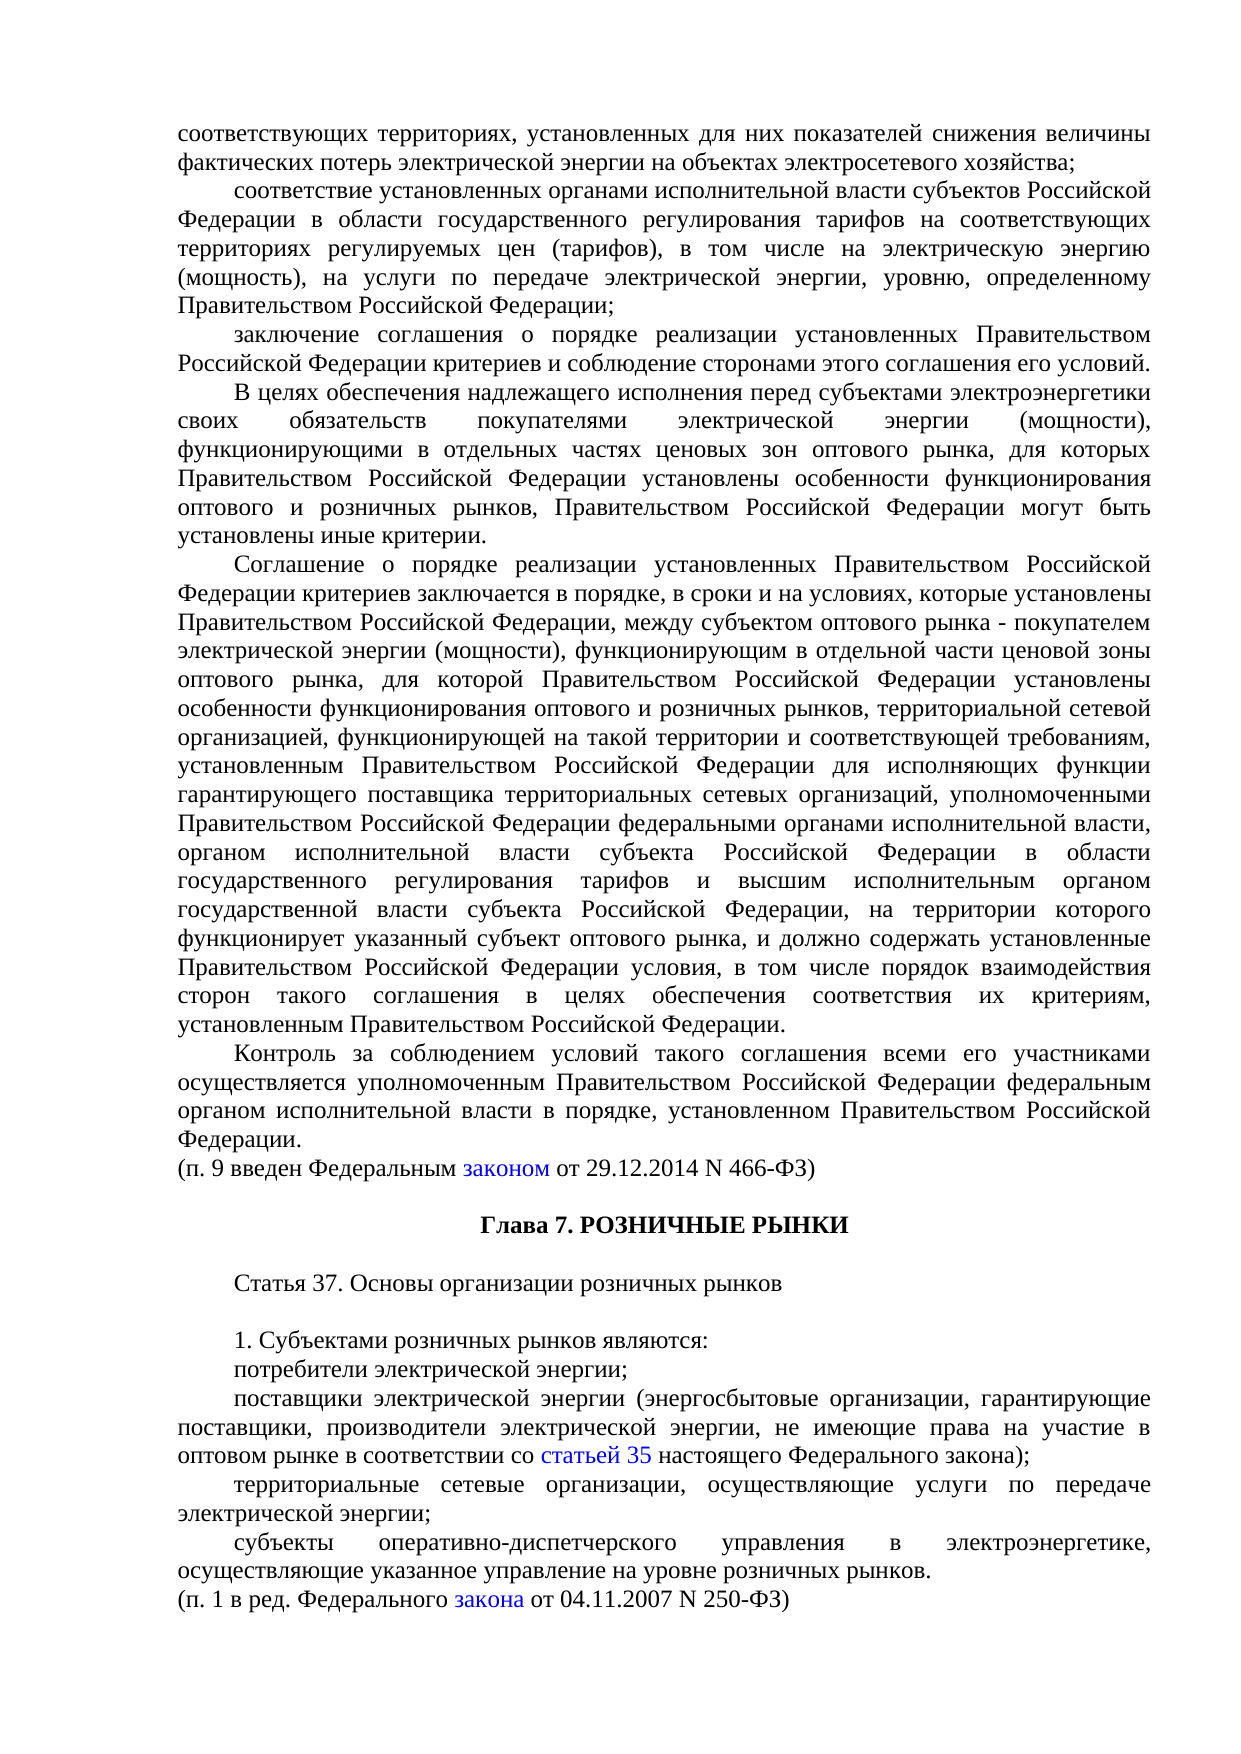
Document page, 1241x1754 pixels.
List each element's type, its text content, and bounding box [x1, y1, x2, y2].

text Контроль за соблюдением условий такого соглашения всеми его участниками осуществляется уполномоченным Правительством Российской Федерации федеральным органом исполнительной власти в порядке, установленном Правительством Российской Федерации. [177, 1038, 1152, 1153]
text 1. Субъектами розничных рынков являются: [177, 1326, 1152, 1354]
text субъекты оперативно-диспетчерского управления в электроэнергетике, осуществляющие указанное управление на уровне розничных рынков. [177, 1527, 1152, 1584]
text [177, 118, 1152, 176]
text В целях обеспечения надлежащего исполнения перед субъектами электроэнергетики своих обязательств покупателями электрической энергии (мощности), функционирующими в отдельных частях ценовых зон оптового рынка, для которых Правительством Российской Федерации установлены особенности функционирования оптового и розничных рынков, Правительством Российской Федерации могут быть установлены иные критерии. [177, 377, 1152, 549]
text заключение соглашения о порядке реализации установленных Правительством Российской Федерации критериев и соблюдение сторонами этого соглашения его условий. [177, 319, 1152, 377]
text Статья 37. Основы организации розничных рынков [177, 1268, 1152, 1297]
text поставщики электрической энергии (энергосбытовые организации, гарантирующие поставщики, производители электрической энергии, не имеющие права на участие в оптовом рынке в соответствии со статьей 35 настоящего Федерального закона); [177, 1383, 1152, 1469]
title Глава 7. РОЗНИЧНЫЕ РЫНКИ [177, 1211, 1152, 1239]
text территориальные сетевые организации, осуществляющие услуги по передаче электрической энергии; [177, 1469, 1152, 1527]
text (п. 9 введен Федеральным законом от 29.12.2014 N 466-ФЗ) [177, 1153, 1152, 1182]
text (п. 1 в ред. Федерального закона от 04.11.2007 N 250-ФЗ) [177, 1584, 1152, 1613]
text Соглашение о порядке реализации установленных Правительством Российской Федерации критериев заключается в порядке, в сроки и на условиях, которые установлены Правительством Российской Федерации, между субъектом оптового рынка - покупателем электрической энергии (мощности), функционирующим в отдельной части ценовой зоны оптового рынка, для которой Правительством Российской Федерации установлены особенности функционирования оптового и розничных рынков, территориальной сетевой организацией, функционирующей на такой территории и соответствующей требованиям, установленным Правительством Российской Федерации для исполняющих функции гарантирующего поставщика территориальных сетевых организаций, уполномоченными Правительством Российской Федерации федеральными органами исполнительной власти, органом исполнительной власти субъекта Российской Федерации в области государственного регулирования тарифов и высшим исполнительным органом государственной власти субъекта Российской Федерации, на территории которого функционирует указанный субъект оптового рынка, и должно содержать установленные Правительством Российской Федерации условия, в том числе порядок взаимодействия сторон такого соглашения в целях обеспечения соответствия их критериям, установленным Правительством Российской Федерации. [177, 549, 1152, 1038]
text потребители электрической энергии; [177, 1354, 1152, 1383]
text соответствие установленных органами исполнительной власти субъектов Российской Федерации в области государственного регулирования тарифов на соответствующих территориях регулируемых цен (тарифов), в том числе на электрическую энергию (мощность), на услуги по передаче электрической энергии, уровню, определенному Правительством Российской Федерации; [177, 176, 1152, 319]
